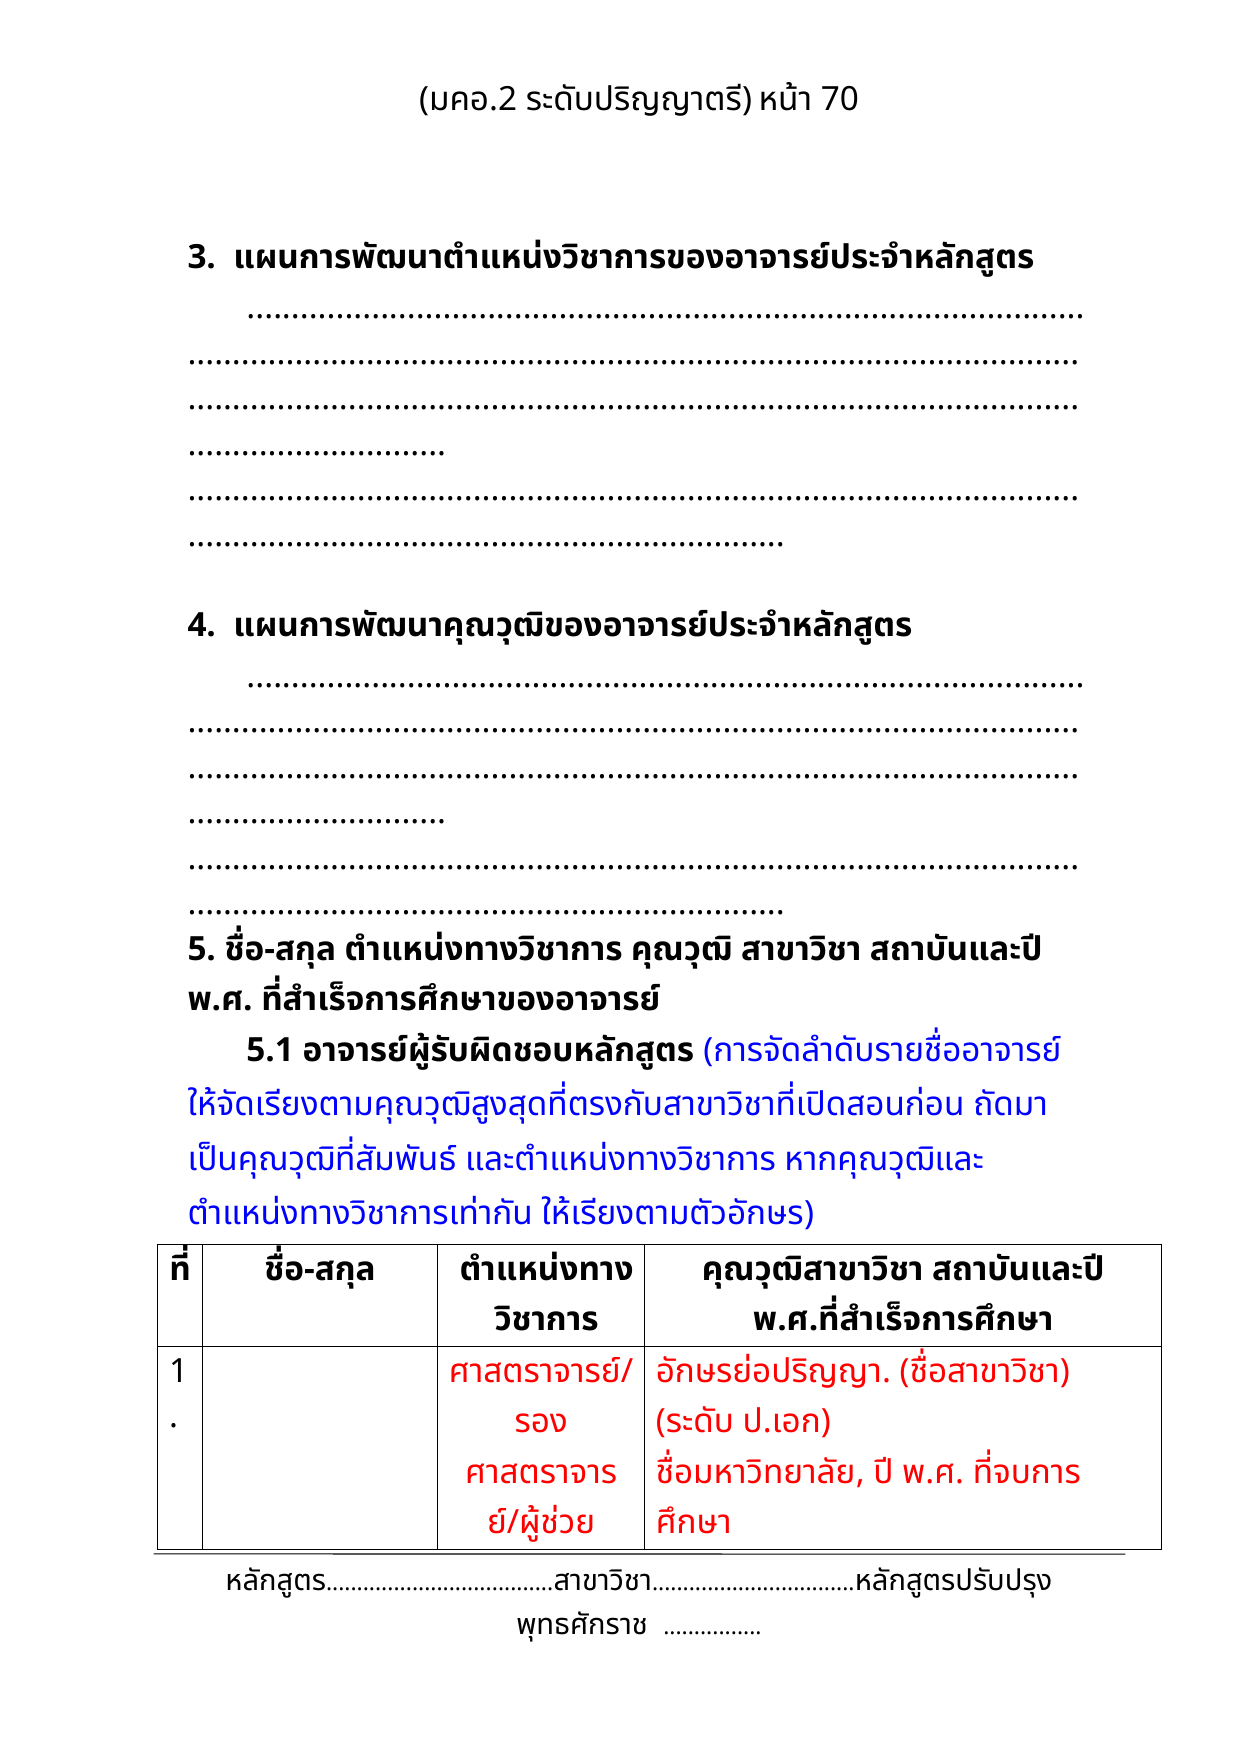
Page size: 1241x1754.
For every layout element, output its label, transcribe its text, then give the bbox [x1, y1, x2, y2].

text 3. แผนการพัฒนาตำแหน่งวิชาการของอาจารย์ประจำหลักสูตร [187, 233, 1090, 283]
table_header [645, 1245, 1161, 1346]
text 4. แผนการพัฒนาคุณวุฒิของอาจารย์ประจำหลักสูตร [187, 601, 1090, 652]
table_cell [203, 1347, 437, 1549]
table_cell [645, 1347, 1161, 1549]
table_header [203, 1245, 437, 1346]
text ................................................................................................................................................................................................................................................................................................................................... [187, 283, 1090, 465]
list 5.1 อาจารย์ผู้รับผิดชอบหลักสูตร (การจัดลำดับรายชื่ออาจารย์ ให้จัดเรียงตามคุณวุฒิสูงสุดที่ตรงกับสาขาวิชาที่เปิดสอนก่อน ถัดมาเป็นคุณวุฒิที่สัมพันธ์ และตำแหน่งทางวิชาการ หากคุณวุฒิและตำแหน่งทางวิชาการเท่ากัน ให้เรียงตามตัวอักษร) [187, 1026, 1090, 1239]
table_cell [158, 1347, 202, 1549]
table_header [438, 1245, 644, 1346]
text 5. ชื่อ-สกุล ตำแหน่งทางวิชาการ คุณวุฒิ สาขาวิชา สถาบันและปี พ.ศ. ที่สำเร็จการศึกษาของอาจารย์ [187, 924, 1103, 1026]
text ....................................................................................................................................................................... [187, 465, 1090, 556]
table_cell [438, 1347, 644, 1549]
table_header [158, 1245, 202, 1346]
text ....................................................................................................................................................................... [187, 833, 1090, 924]
text ................................................................................................................................................................................................................................................................................................................................... [187, 652, 1090, 833]
